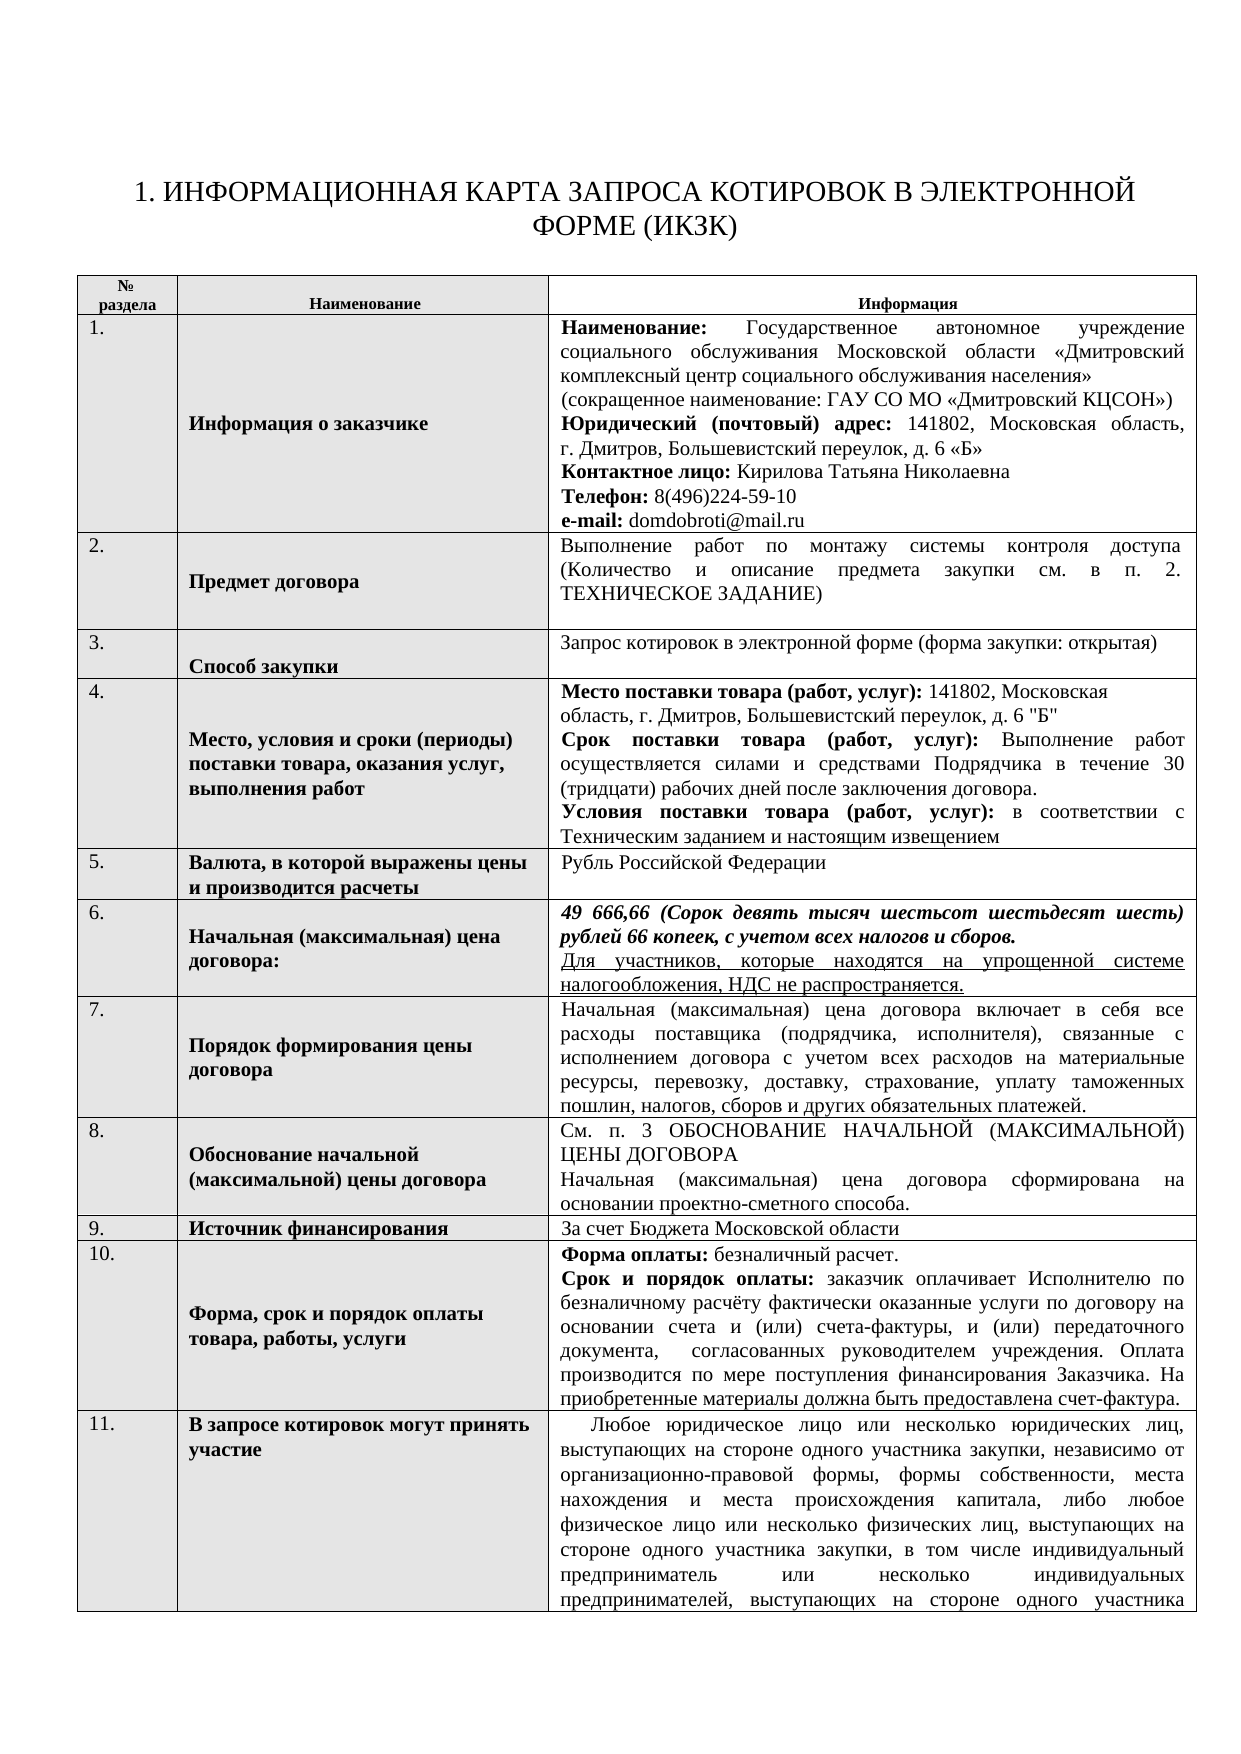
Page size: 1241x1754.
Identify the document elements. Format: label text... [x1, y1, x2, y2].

text 1. ИНФОРМАЦИОННАЯ КАРТА ЗАПРОСА КОТИРОВОК В ЭЛЕКТРОННОЙ [89, 174, 1181, 208]
table_cell Информация о заказчике [178, 315, 548, 532]
table_cell [78, 1118, 177, 1214]
table_cell Место поставки товара (работ, услуг): 141802, Московская область, г. Дмитров, Большевистский переулок, д. 6 "Б" Срок поставки товара (работ, услуг): Выполнение работ осуществляется силами и средствами Подрядчика в течение 30 (тридцати) рабочих дней после заключения договора. Условия поставки товара (работ, услуг): в соответствии с Техническим заданием и настоящим извещением [549, 679, 1196, 848]
table_cell Валюта, в которой выражены цены и производится расчеты [178, 849, 548, 899]
table_cell Форма оплаты: безналичный расчет. Срок и порядок оплаты: заказчик оплачивает Исполнителю по безналичному расчёту фактически оказанные услуги по договору на основании счета и (или) счета-фактуры, и (или) передаточного документа, согласованных руководителем учреждения. Оплата производится по мере поступления финансирования Заказчика. На приобретенные материалы должна быть предоставлена счет-фактура. [549, 1241, 1196, 1410]
table_cell [78, 679, 177, 848]
table_cell [78, 849, 177, 899]
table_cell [178, 1411, 548, 1611]
table_cell Предмет договора [178, 533, 548, 629]
table_cell Место, условия и сроки (периоды) поставки товара, оказания услуг, выполнения работ [178, 679, 548, 848]
table_cell Обоснование начальной (максимальной) цены договора [178, 1118, 548, 1214]
table_cell Выполнение работ по монтажу системы контроля доступа (Количество и описание предмета закупки см. в п. 2. ТЕХНИЧЕСКОЕ ЗАДАНИЕ) [549, 533, 1196, 629]
table_header Информация [549, 276, 1196, 314]
table_cell Форма, срок и порядок оплаты товара, работы, услуги [178, 1241, 548, 1410]
table_cell [78, 1216, 177, 1240]
table_cell Наименование: Государственное автономное учреждение социального обслуживания Московской области «Дмитровский комплексный центр социального обслуживания населения» (сокращенное наименование: ГАУ СО МО «Дмитровский КЦСОН») Юридический (почтовый) адрес: 141802, Московская область, г. Дмитров, Большевистский переулок, д. 6 «Б» Контактное лицо: Кирилова Татьяна Николаевна Телефон: 8(496)224-59-10 e-mail: domdobroti@mail.ru [549, 315, 1196, 532]
table_cell Порядок формирования цены договора [178, 997, 548, 1117]
table_cell За счет Бюджета Московской области [549, 1216, 1196, 1240]
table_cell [549, 1411, 1196, 1611]
table_cell [78, 630, 177, 678]
table_cell [78, 1241, 177, 1410]
table_cell [78, 900, 177, 996]
table_cell Запрос котировок в электронной форме (форма закупки: открытая) [549, 630, 1196, 678]
text ФОРМЕ (ИКЗК) [89, 208, 1181, 241]
table_cell Начальная (максимальная) цена договора: [178, 900, 548, 996]
table_header Наименование [178, 276, 548, 314]
table_cell См. п. 3 ОБОСНОВАНИЕ НАЧАЛЬНОЙ (МАКСИМАЛЬНОЙ) ЦЕНЫ ДОГОВОРА Начальная (максимальная) цена договора сформирована на основании проектно-сметного способа. [549, 1118, 1196, 1214]
table_cell [78, 315, 177, 532]
table_cell Источник финансирования [178, 1216, 548, 1240]
table_cell [78, 533, 177, 629]
table_cell Начальная (максимальная) цена договора включает в себя все расходы поставщика (подрядчика, исполнителя), связанные с исполнением договора с учетом всех расходов на материальные ресурсы, перевозку, доставку, страхование, уплату таможенных пошлин, налогов, сборов и других обязательных платежей. [549, 997, 1196, 1117]
table_cell Рубль Российской Федерации [549, 849, 1196, 899]
table_cell [78, 997, 177, 1117]
table_header № раздела [78, 276, 177, 314]
table_cell 49 666,66 (Сорок девять тысяч шестьсот шестьдесят шесть) рублей 66 копеек, с учетом всех налогов и сборов. Для участников, которые находятся на упрощенной системе налогообложения, НДС не распространяется. [549, 900, 1196, 996]
table_cell [78, 1411, 177, 1611]
table_cell Способ закупки [178, 630, 548, 678]
